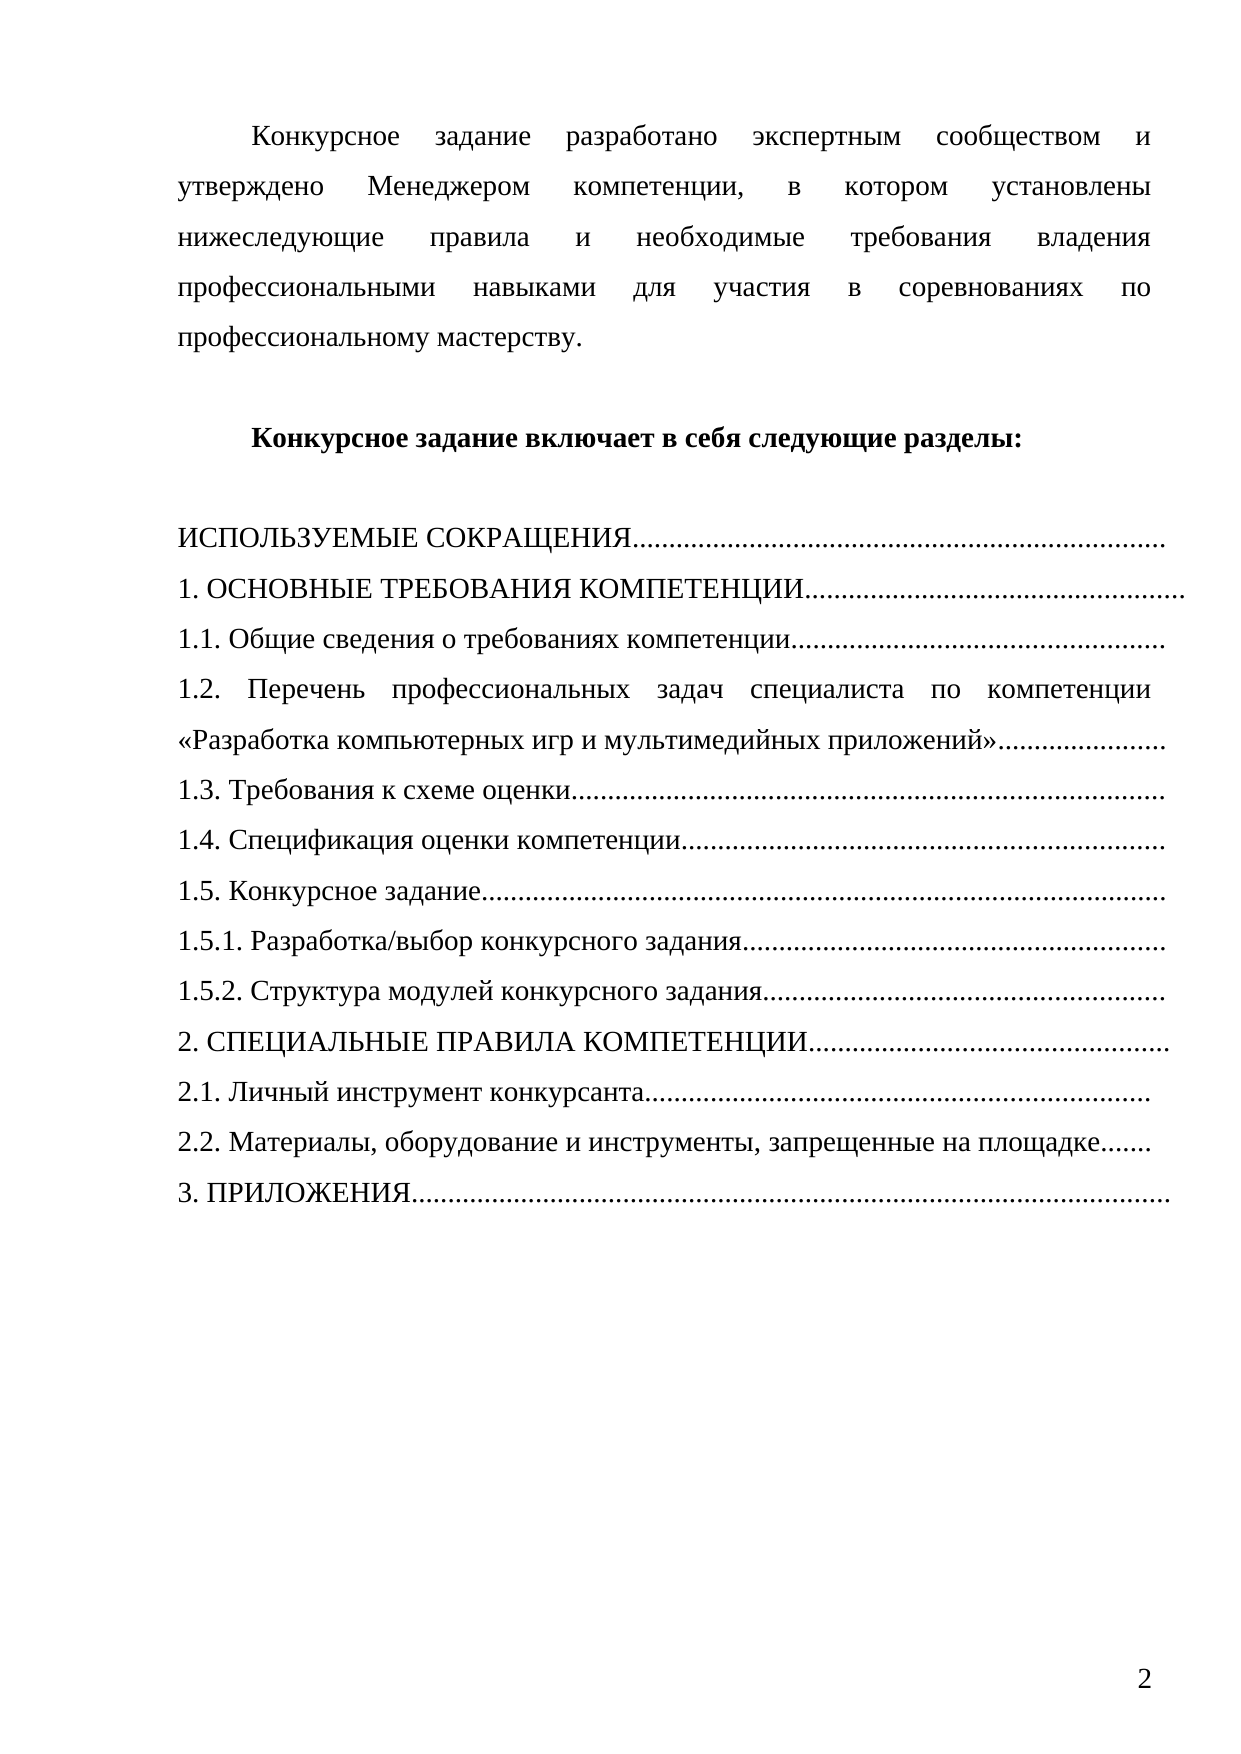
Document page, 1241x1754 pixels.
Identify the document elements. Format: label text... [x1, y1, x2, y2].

text 1.5.1. Разработка/выбор конкурсного задания 7 [177, 923, 1152, 957]
text ИСПОЛЬЗУЕМЫЕ СОКРАЩЕНИЯ 3 [177, 521, 1152, 554]
text 2. СПЕЦИАЛЬНЫЕ ПРАВИЛА КОМПЕТЕНЦИИ 31 [177, 1024, 1152, 1057]
text 1.5. Конкурсное задание 7 [177, 873, 1152, 906]
text 1.5.2. Структура модулей конкурсного задания 8 [177, 973, 1152, 1007]
text 1.2. Перечень профессиональных задач специалиста по компетенции «Разработка компьютерных игр и мультимедийных приложений» 4 [177, 672, 1152, 755]
text Конкурсное задание включает в себя следующие разделы: [177, 420, 1152, 453]
text 1.4. Спецификация оценки компетенции 6 [177, 822, 1152, 856]
text 1. ОСНОВНЫЕ ТРЕБОВАНИЯ КОМПЕТЕНЦИИ 4 [177, 571, 1152, 604]
text Конкурсное задание разработано экспертным сообществом и утверждено Менеджером компетенции, в котором установлены нижеследующие правила и необходимые требования владения профессиональными навыками для участия в соревнованиях по профессиональному мастерству. [177, 118, 1152, 353]
text 3. ПРИЛОЖЕНИЯ 32 [177, 1175, 1152, 1208]
text 1.3. Требования к схеме оценки 6 [177, 772, 1152, 806]
text 2.2. Материалы, оборудование и инструменты, запрещенные на площадке 32 [177, 1124, 1152, 1158]
text 1.1. Общие сведения о требованиях компетенции 4 [177, 621, 1152, 655]
text 2.1. Личный инструмент конкурсанта 31 [177, 1074, 1152, 1108]
